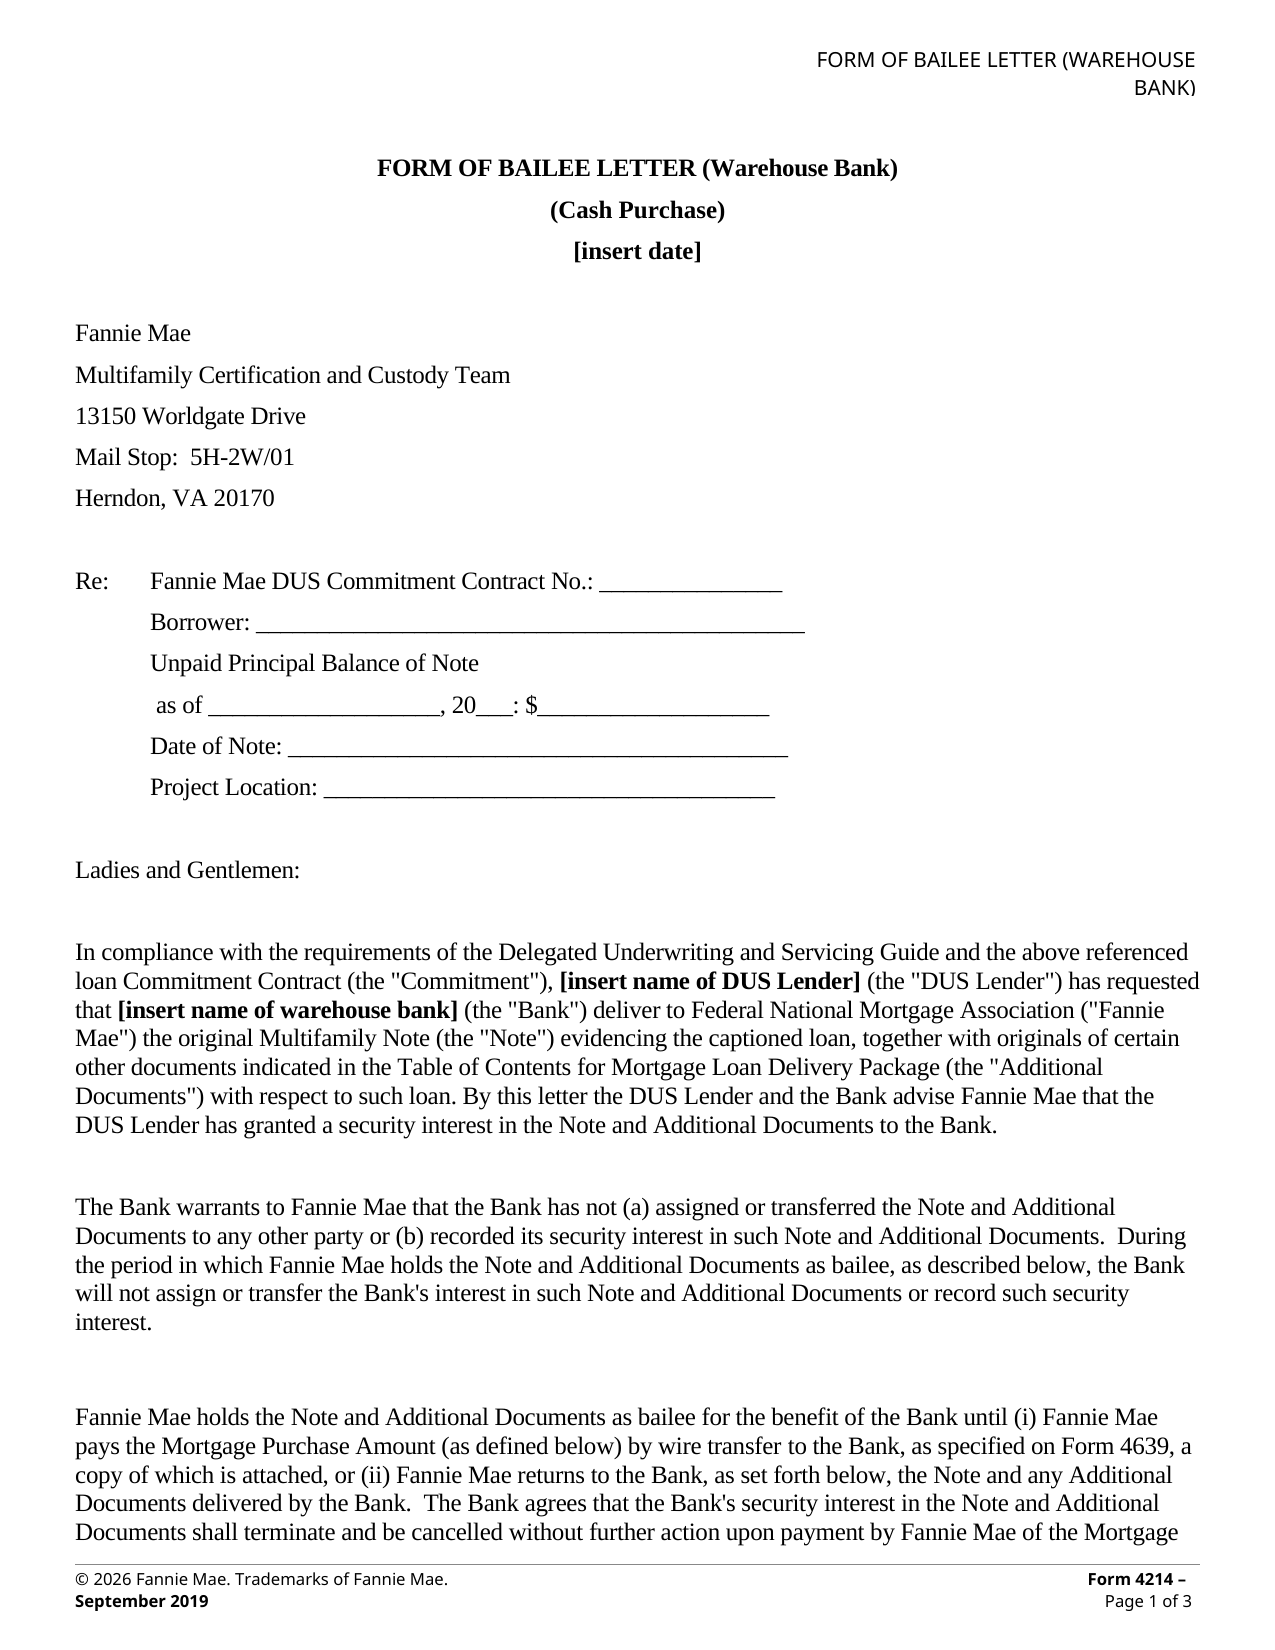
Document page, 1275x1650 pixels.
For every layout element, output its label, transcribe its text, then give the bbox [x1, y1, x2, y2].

text Fannie Mae [75, 318, 1200, 347]
text [insert date] [75, 236, 1200, 265]
text Ladies and Gentlemen: [75, 855, 1200, 883]
text Project Location: _____________________________________ [75, 772, 1200, 801]
text Herndon, VA 20170 [75, 483, 1200, 512]
text Date of Note: _________________________________________ [75, 731, 1200, 760]
text In compliance with the requirements of the Delegated Underwriting and Servicing Guide and the above referenced loan Commitment Contract (the "Commitment"), [insert name of DUS Lender] (the "DUS Lender") has requested that [insert name of warehouse bank] (the "Bank") deliver to Federal National Mortgage Association ("Fannie Mae") the original Multifamily Note (the "Note") evidencing the captioned loan, together with originals of certain other documents indicated in the Table of Contents for Mortgage Loan Delivery Package (the "Additional Documents") with respect to such loan. By this letter the DUS Lender and the Bank advise Fannie Mae that the DUS Lender has granted a security interest in the Note and Additional Documents to the Bank. [75, 937, 1200, 1138]
text 13150 Worldgate Drive [75, 401, 1200, 430]
text as of ___________________, 20___: $___________________ [75, 690, 1200, 718]
text FORM OF BAILEE LETTER (Warehouse Bank) [75, 153, 1200, 182]
text Multifamily Certification and Custody Team [75, 360, 1200, 388]
text Unpaid Principal Balance of Note [75, 648, 1200, 677]
text Re: Fannie Mae DUS Commitment Contract No.: _______________ [75, 566, 1200, 595]
text The Bank warrants to Fannie Mae that the Bank has not (a) assigned or transferred the Note and Additional Documents to any other party or (b) recorded its security interest in such Note and Additional Documents. During the period in which Fannie Mae holds the Note and Additional Documents as bailee, as described below, the Bank will not assign or transfer the Bank's interest in such Note and Additional Documents or record such security interest. [75, 1192, 1200, 1336]
text Borrower: _____________________________________________ [75, 607, 1200, 636]
text Mail Stop: 5H-2W/01 [75, 442, 1200, 471]
text (Cash Purchase) [75, 195, 1200, 223]
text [75, 1402, 1200, 1546]
